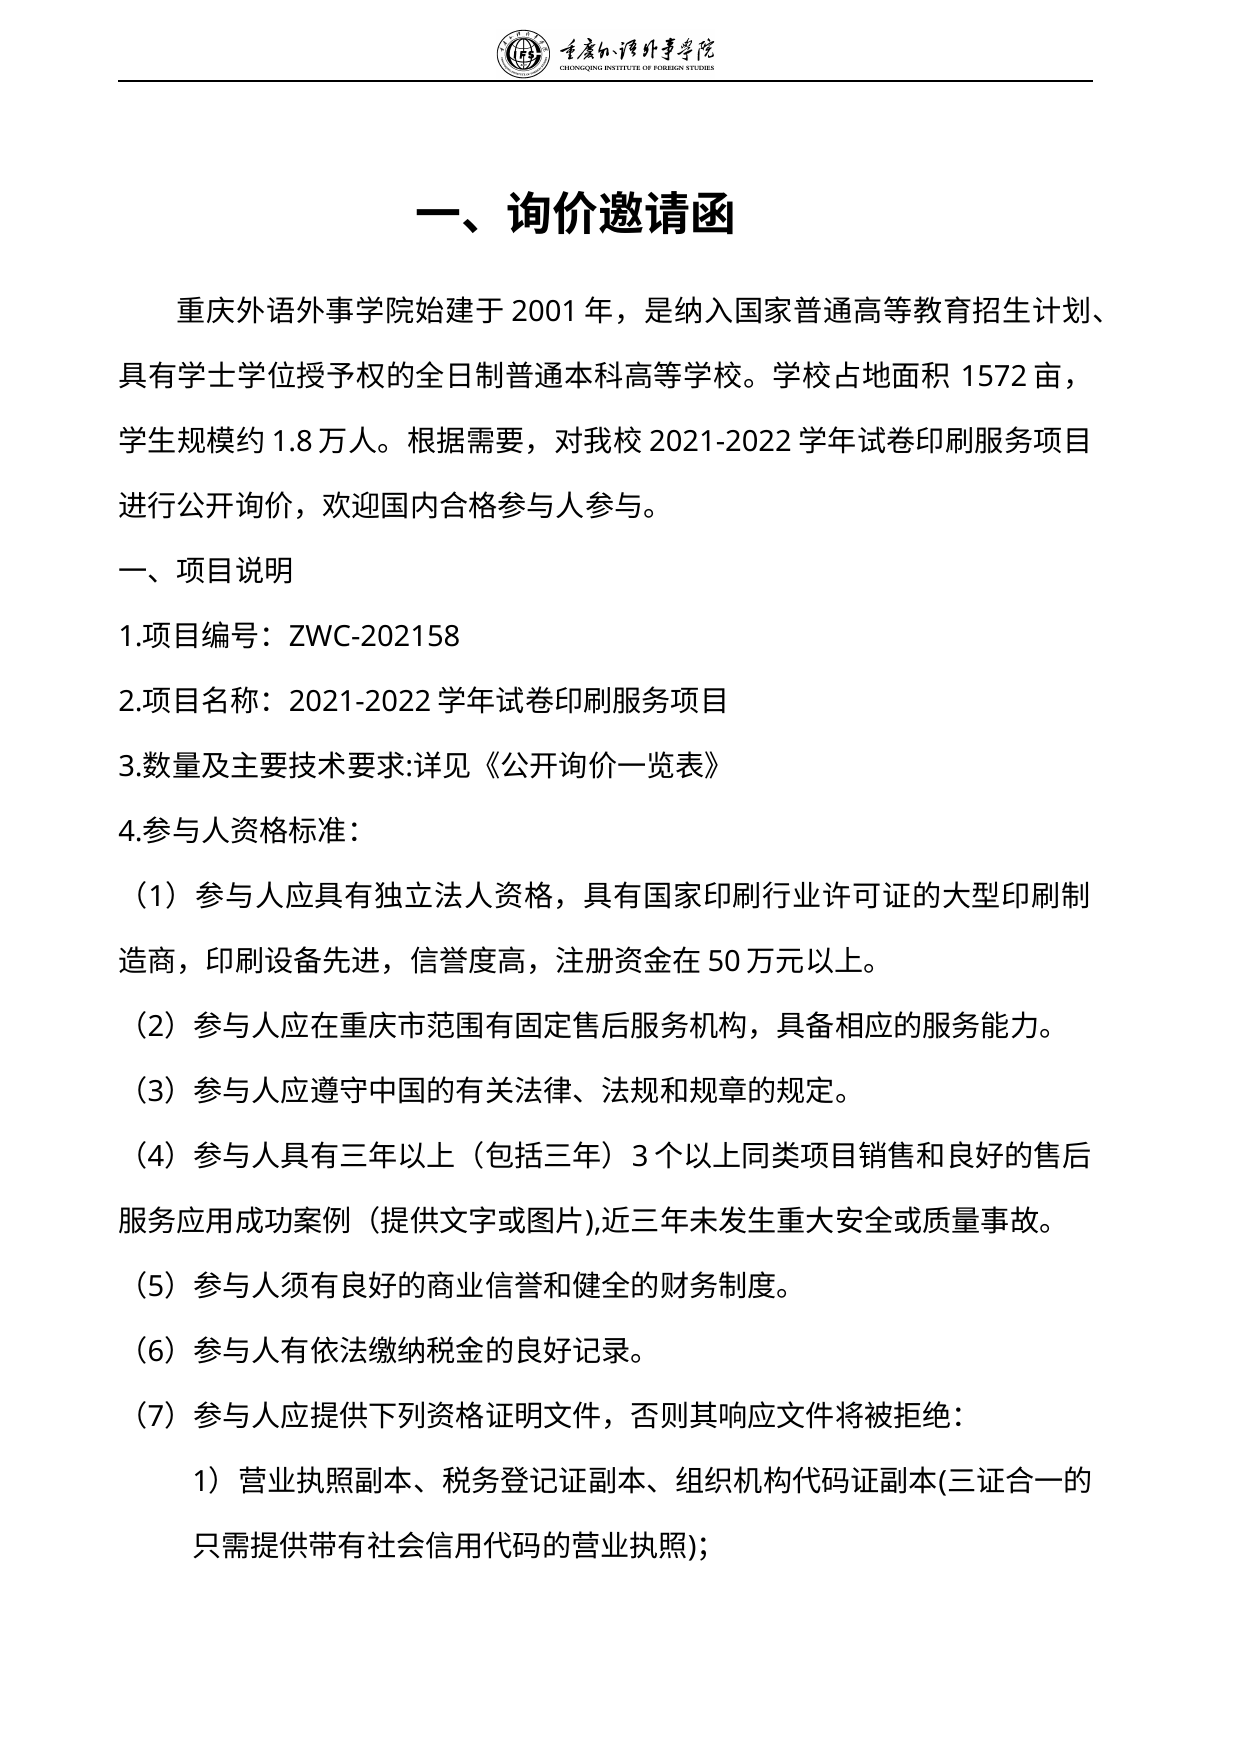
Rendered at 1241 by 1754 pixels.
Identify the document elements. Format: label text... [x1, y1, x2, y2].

text 2.项目名称：2021-2022学年试卷印刷服务项目 [118, 666, 1093, 731]
text 一、询价邀请函 [118, 162, 1093, 259]
text 一、项目说明 [118, 536, 1093, 601]
list （7）参与人应提供下列资格证明文件，否则其响应文件将被拒绝： [118, 1381, 1093, 1446]
text （2）参与人应在重庆市范围有固定售后服务机构，具备相应的服务能力。 [118, 991, 1093, 1056]
text 3.数量及主要技术要求:详见《公开询价一览表》 [118, 731, 1093, 796]
text （3）参与人应遵守中国的有关法律、法规和规章的规定。 [118, 1056, 1093, 1121]
text 4.参与人资格标准： [118, 796, 1093, 861]
text （4）参与人具有三年以上（包括三年）3个以上同类项目销售和良好的售后服务应用成功案例（提供文字或图片),近三年未发生重大安全或质量事故。 [118, 1121, 1093, 1251]
text 重庆外语外事学院始建于2001年，是纳入国家普通高等教育招生计划、具有学士学位授予权的全日制普通本科高等学校。学校占地面积1572亩，学生规模约1.8万人。根据需要，对我校2021-2022学年试卷印刷服务项目进行公开询价，欢迎国内合格参与人参与。 [118, 276, 1093, 536]
text （5）参与人须有良好的商业信誉和健全的财务制度。 [118, 1251, 1093, 1316]
text 1.项目编号：ZWC-202158 [118, 601, 1093, 666]
text （1）参与人应具有独立法人资格，具有国家印刷行业许可证的大型印刷制造商，印刷设备先进，信誉度高，注册资金在50万元以上。 [118, 861, 1093, 991]
text （6）参与人有依法缴纳税金的良好记录。 [118, 1316, 1093, 1381]
text 1）营业执照副本、税务登记证副本、组织机构代码证副本(三证合一的只需提供带有社会信用代码的营业执照)； [192, 1446, 1093, 1576]
